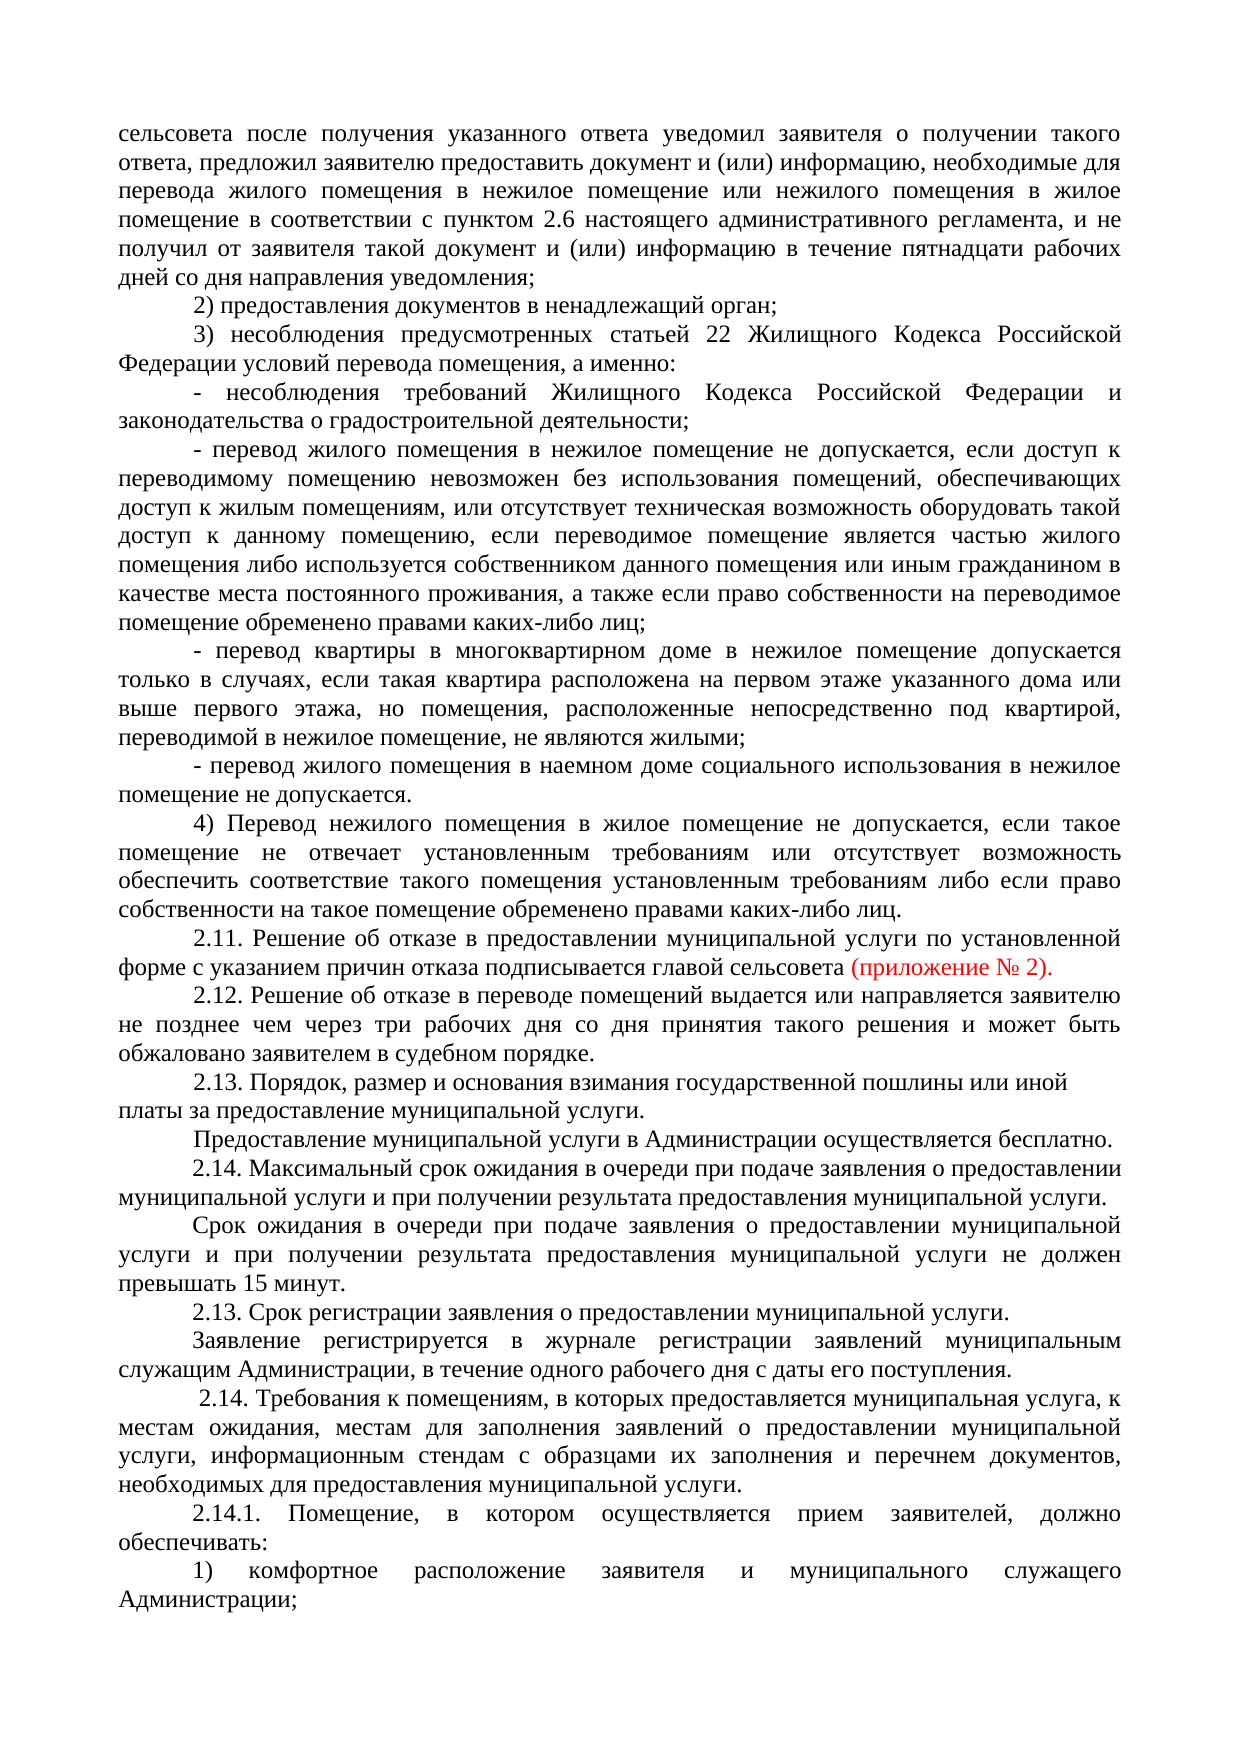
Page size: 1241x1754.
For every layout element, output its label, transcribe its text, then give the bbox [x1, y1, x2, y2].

text 2) предоставления документов в ненадлежащий орган; [118, 291, 1122, 319]
text 2.14.1. Помещение, в котором осуществляется прием заявителей, должно обеспечивать: [118, 1498, 1122, 1556]
text 3) несоблюдения предусмотренных статьей 22 Жилищного Кодекса Российской Федерации условий перевода помещения, а именно: [118, 319, 1122, 377]
text Предоставление муниципальной услуги в Администрации осуществляется бесплатно. [118, 1124, 1122, 1153]
text - перевод жилого помещения в наемном доме социального использования в нежилое помещение не допускается. [118, 751, 1122, 808]
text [118, 118, 1122, 291]
text Заявление регистрируется в журнале регистрации заявлений муниципальным служащим Администрации, в течение одного рабочего дня с даты его поступления. [118, 1326, 1122, 1383]
text - перевод квартиры в многоквартирном доме в нежилое помещение допускается только в случаях, если такая квартира расположена на первом этаже указанного дома или выше первого этажа, но помещения, расположенные непосредственно под квартирой, переводимой в нежилое помещение, не являются жилыми; [118, 636, 1122, 751]
text 4) Перевод нежилого помещения в жилое помещение не допускается, если такое помещение не отвечает установленным требованиям или отсутствует возможность обеспечить соответствие такого помещения установленным требованиям либо если право собственности на такое помещение обременено правами каких-либо лиц. [118, 808, 1122, 923]
text 2.11. Решение об отказе в предоставлении муниципальной услуги по установленной форме с указанием причин отказа подписывается главой сельсовета (приложение № 2). [118, 923, 1122, 981]
text Срок ожидания в очереди при подаче заявления о предоставлении муниципальной услуги и при получении результата предоставления муниципальной услуги не должен превышать 15 минут. [118, 1211, 1122, 1297]
text 2.14. Максимальный срок ожидания в очереди при подаче заявления о предоставлении муниципальной услуги и при получении результата предоставления муниципальной услуги. [118, 1153, 1122, 1211]
text 2.13. Срок регистрации заявления о предоставлении муниципальной услуги. [118, 1297, 1122, 1326]
text 1) комфортное расположение заявителя и муниципального служащего Администрации; [118, 1556, 1122, 1613]
text 2.14. Требования к помещениям, в которых предоставляется муниципальная услуга, к местам ожидания, местам для заполнения заявлений о предоставлении муниципальной услуги, информационным стендам с образцами их заполнения и перечнем документов, необходимых для предоставления муниципальной услуги. [118, 1383, 1122, 1498]
text 2.12. Решение об отказе в переводе помещений выдается или направляется заявителю не позднее чем через три рабочих дня со дня принятия такого решения и может быть обжаловано заявителем в судебном порядке. [118, 981, 1122, 1067]
text 2.13. Порядок, размер и основания взимания государственной пошлины или иной платы за предоставление муниципальной услуги. [118, 1067, 1122, 1124]
text - несоблюдения требований Жилищного Кодекса Российской Федерации и законодательства о градостроительной деятельности; [118, 377, 1122, 434]
text - перевод жилого помещения в нежилое помещение не допускается, если доступ к переводимому помещению невозможен без использования помещений, обеспечивающих доступ к жилым помещениям, или отсутствует техническая возможность оборудовать такой доступ к данному помещению, если переводимое помещение является частью жилого помещения либо используется собственником данного помещения или иным гражданином в качестве места постоянного проживания, а также если право собственности на переводимое помещение обременено правами каких-либо лиц; [118, 434, 1122, 636]
